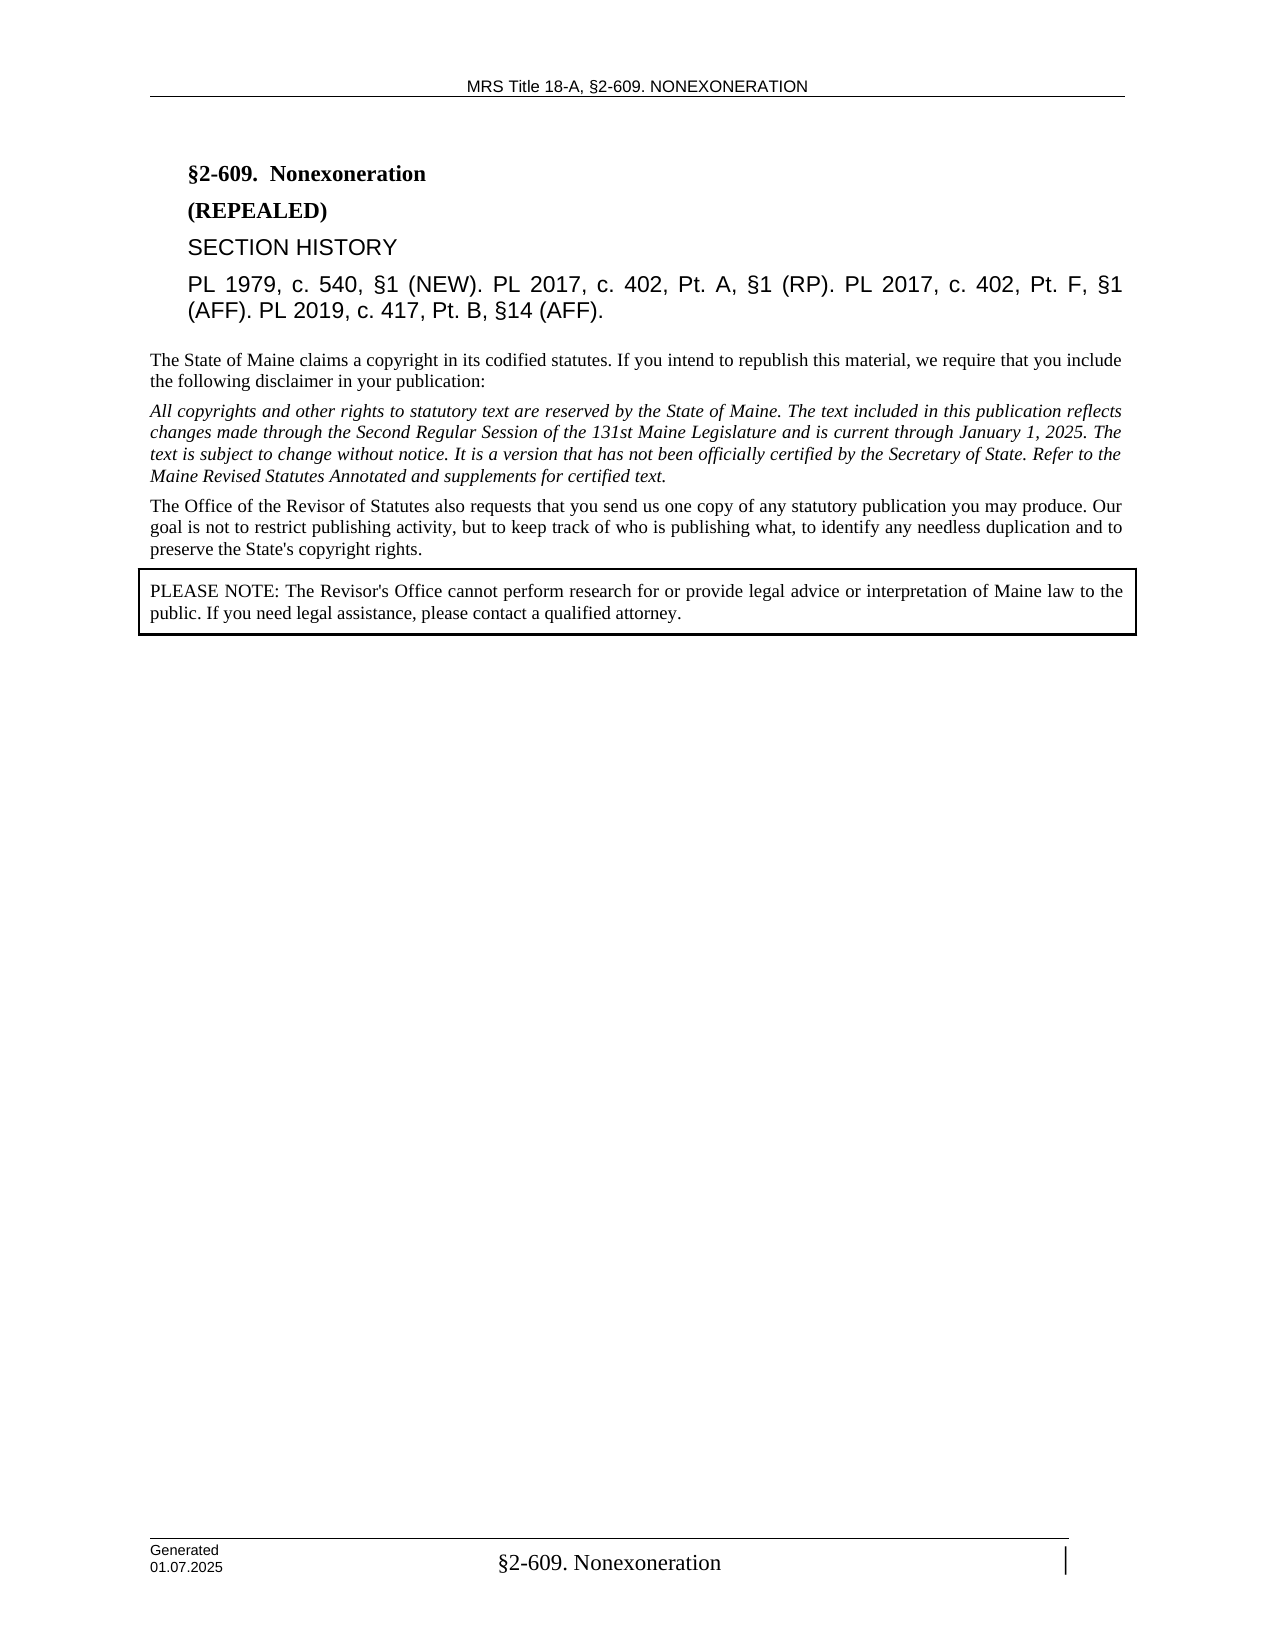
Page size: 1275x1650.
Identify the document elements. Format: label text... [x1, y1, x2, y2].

text The State of Maine claims a copyright in its codified statutes. If you intend to republish this material, we require that you include the following disclaimer in your publication: [150, 348, 1125, 392]
text SECTION HISTORY [187, 234, 1125, 260]
text (REPEALED) [187, 197, 1125, 223]
text PL 1979, c. 540, §1 (NEW). PL 2017, c. 402, Pt. A, §1 (RP). PL 2017, c. 402, Pt. F, §1 (AFF). PL 2019, c. 417, Pt. B, §14 (AFF). [187, 271, 1125, 323]
text All copyrights and other rights to statutory text are reserved by the State of Maine. The text included in this publication reflects changes made through the Second Regular Session of the 131st Maine Legislature and is current through January 1, 2025 . The text is subject to change without notice. It is a version that has not been officially certified by the Secretary of State. Refer to the Maine Revised Statutes Annotated and supplements for certified text. [150, 400, 1125, 486]
text The Office of the Revisor of Statutes also requests that you send us one copy of any statutory publication you may produce. Our goal is not to restrict publishing activity, but to keep track of who is publishing what, to identify any needless duplication and to preserve the State's copyright rights. [150, 494, 1125, 559]
text PLEASE NOTE: The Revisor's Office cannot perform research for or provide legal advice or interpretation of Maine law to the public. If you need legal assistance, please contact a qualified attorney. [140, 570, 1135, 633]
text §2-609. Nonexoneration [187, 160, 1125, 187]
